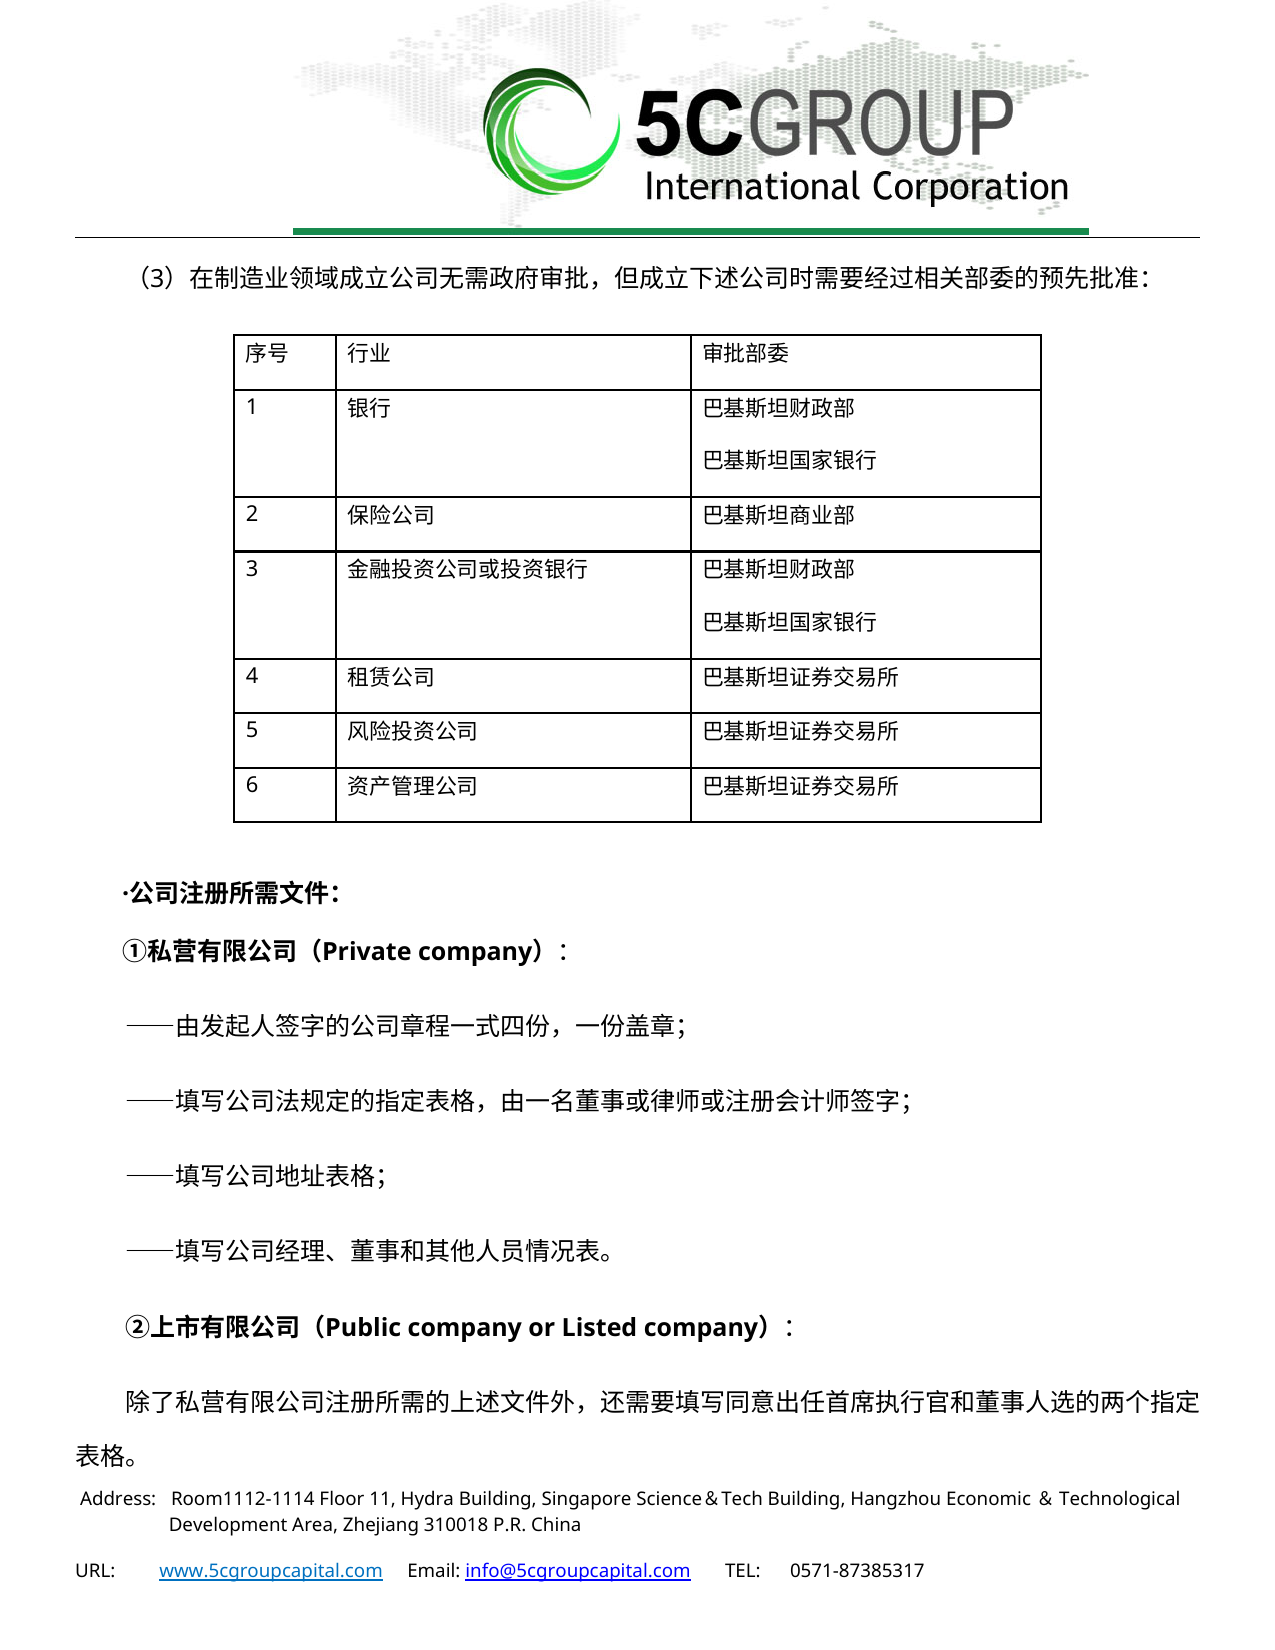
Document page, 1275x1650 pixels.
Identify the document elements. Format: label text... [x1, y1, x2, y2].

table_header 行业 [337, 336, 690, 389]
text ——填写公司经理、董事和其他人员情况表。 [75, 1232, 1200, 1268]
table_cell 巴基斯坦证券交易所 [692, 660, 1040, 712]
text ·公司注册所需文件： [75, 874, 1200, 910]
text 除了私营有限公司注册所需的上述文件外，还需要填写同意出任首席执行官和董事人选的两个指定表格。 [75, 1382, 1200, 1473]
table_cell 5 [235, 714, 335, 767]
table_cell 巴基斯坦财政部 巴基斯坦国家银行 [692, 391, 1040, 496]
table_cell 金融投资公司或投资银行 [337, 553, 690, 657]
table_cell 1 [235, 391, 335, 496]
table_cell 资产管理公司 [337, 769, 690, 821]
text ②上市有限公司（Public company or Listed company）： [75, 1307, 1200, 1343]
table_cell 4 [235, 660, 335, 712]
table_header 序号 [235, 336, 335, 389]
picture [293, 0, 1089, 235]
text ①私营有限公司（Private company）： [75, 931, 1200, 967]
table_cell 巴基斯坦商业部 [692, 498, 1040, 550]
table_cell 巴基斯坦财政部 巴基斯坦国家银行 [692, 553, 1040, 657]
table_cell 保险公司 [337, 498, 690, 550]
text ——由发起人签字的公司章程一式四份，一份盖章； [75, 1006, 1200, 1042]
table_cell 风险投资公司 [337, 714, 690, 767]
text ——填写公司地址表格； [75, 1157, 1200, 1193]
table_cell 银行 [337, 391, 690, 496]
table_cell 6 [235, 769, 335, 821]
text ——填写公司法规定的指定表格，由一名董事或律师或注册会计师签字； [75, 1081, 1200, 1118]
table_cell 巴基斯坦证券交易所 [692, 714, 1040, 767]
table_cell 巴基斯坦证券交易所 [692, 769, 1040, 821]
table_cell 租赁公司 [337, 660, 690, 712]
table_cell 3 [235, 553, 335, 657]
text （3）在制造业领域成立公司无需政府审批，但成立下述公司时需要经过相关部委的预先批准： [75, 259, 1200, 295]
table_header 审批部委 [692, 336, 1040, 389]
table_cell 2 [235, 498, 335, 550]
